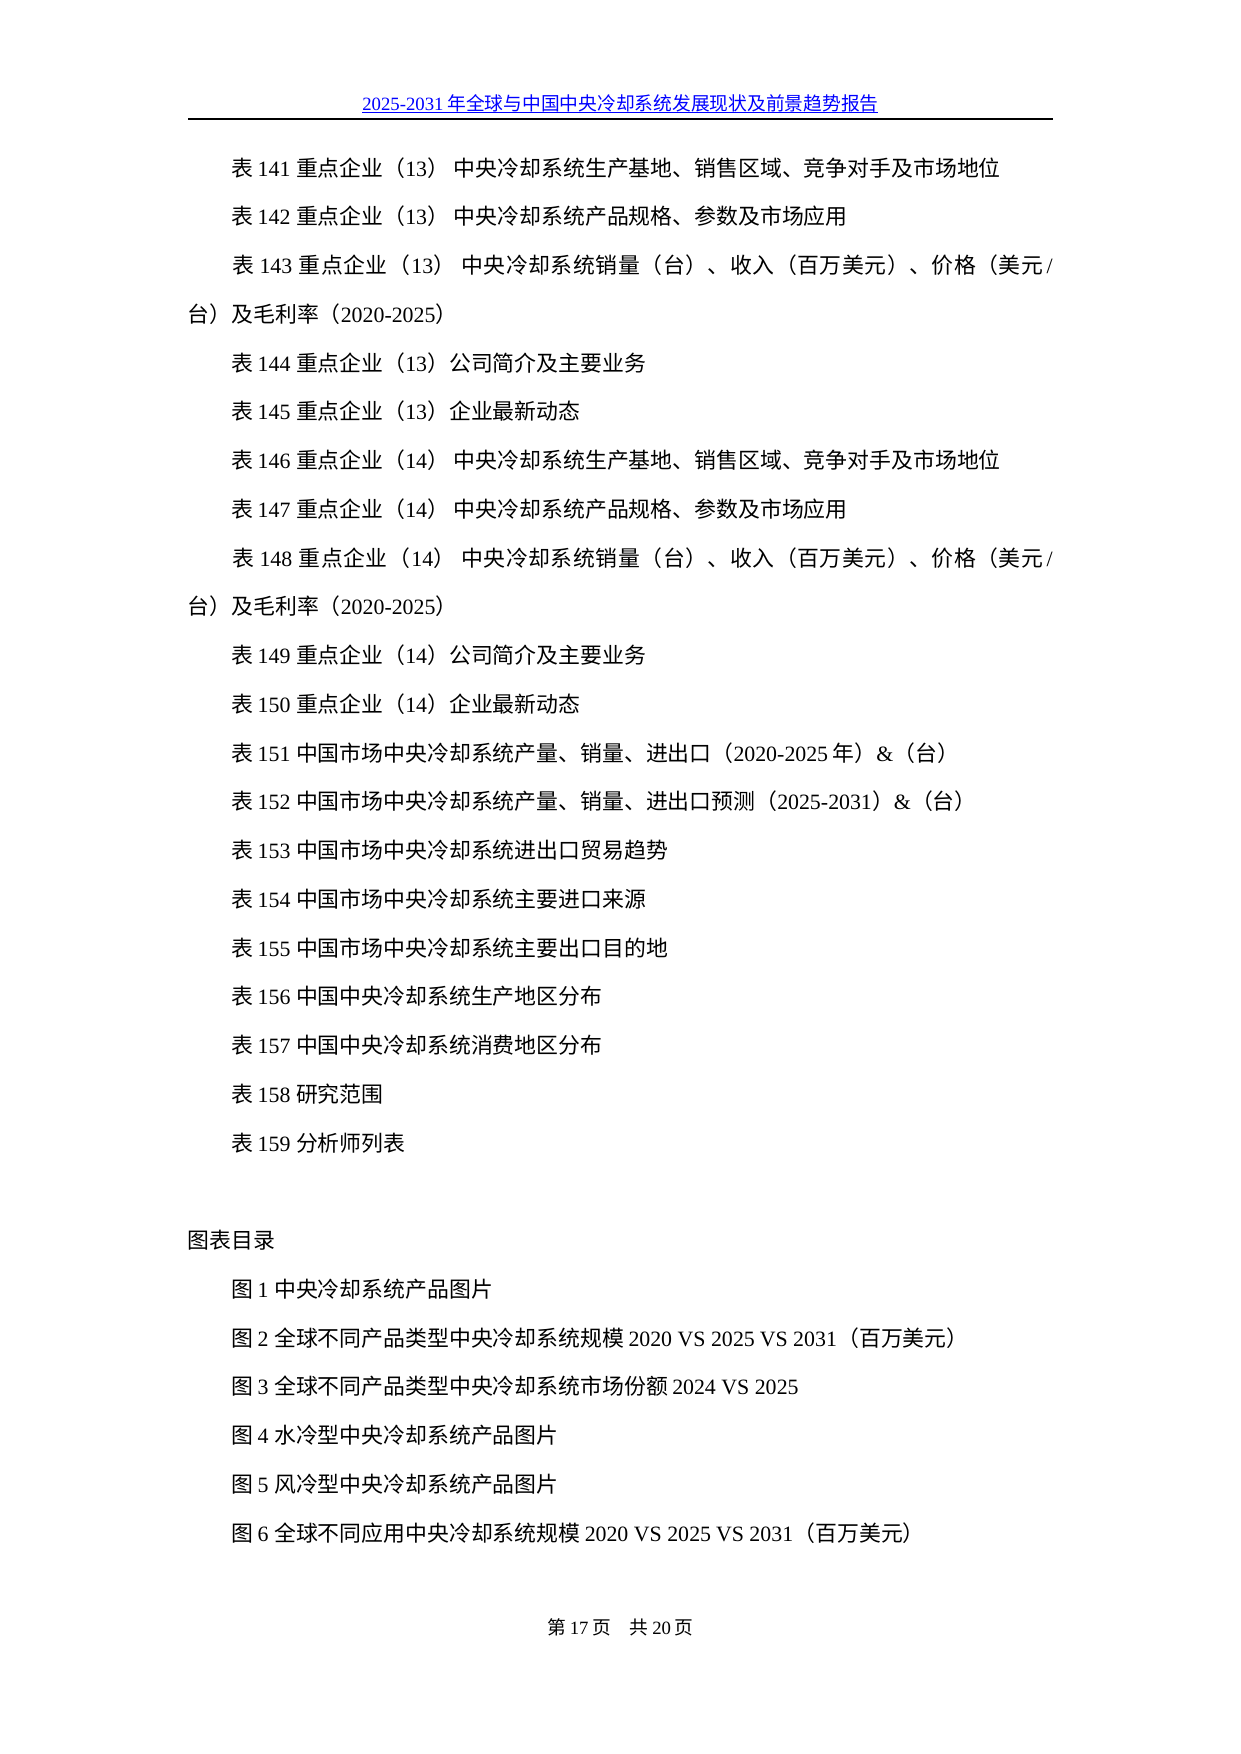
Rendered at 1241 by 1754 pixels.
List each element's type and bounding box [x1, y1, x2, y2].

text [187, 150, 1053, 1548]
